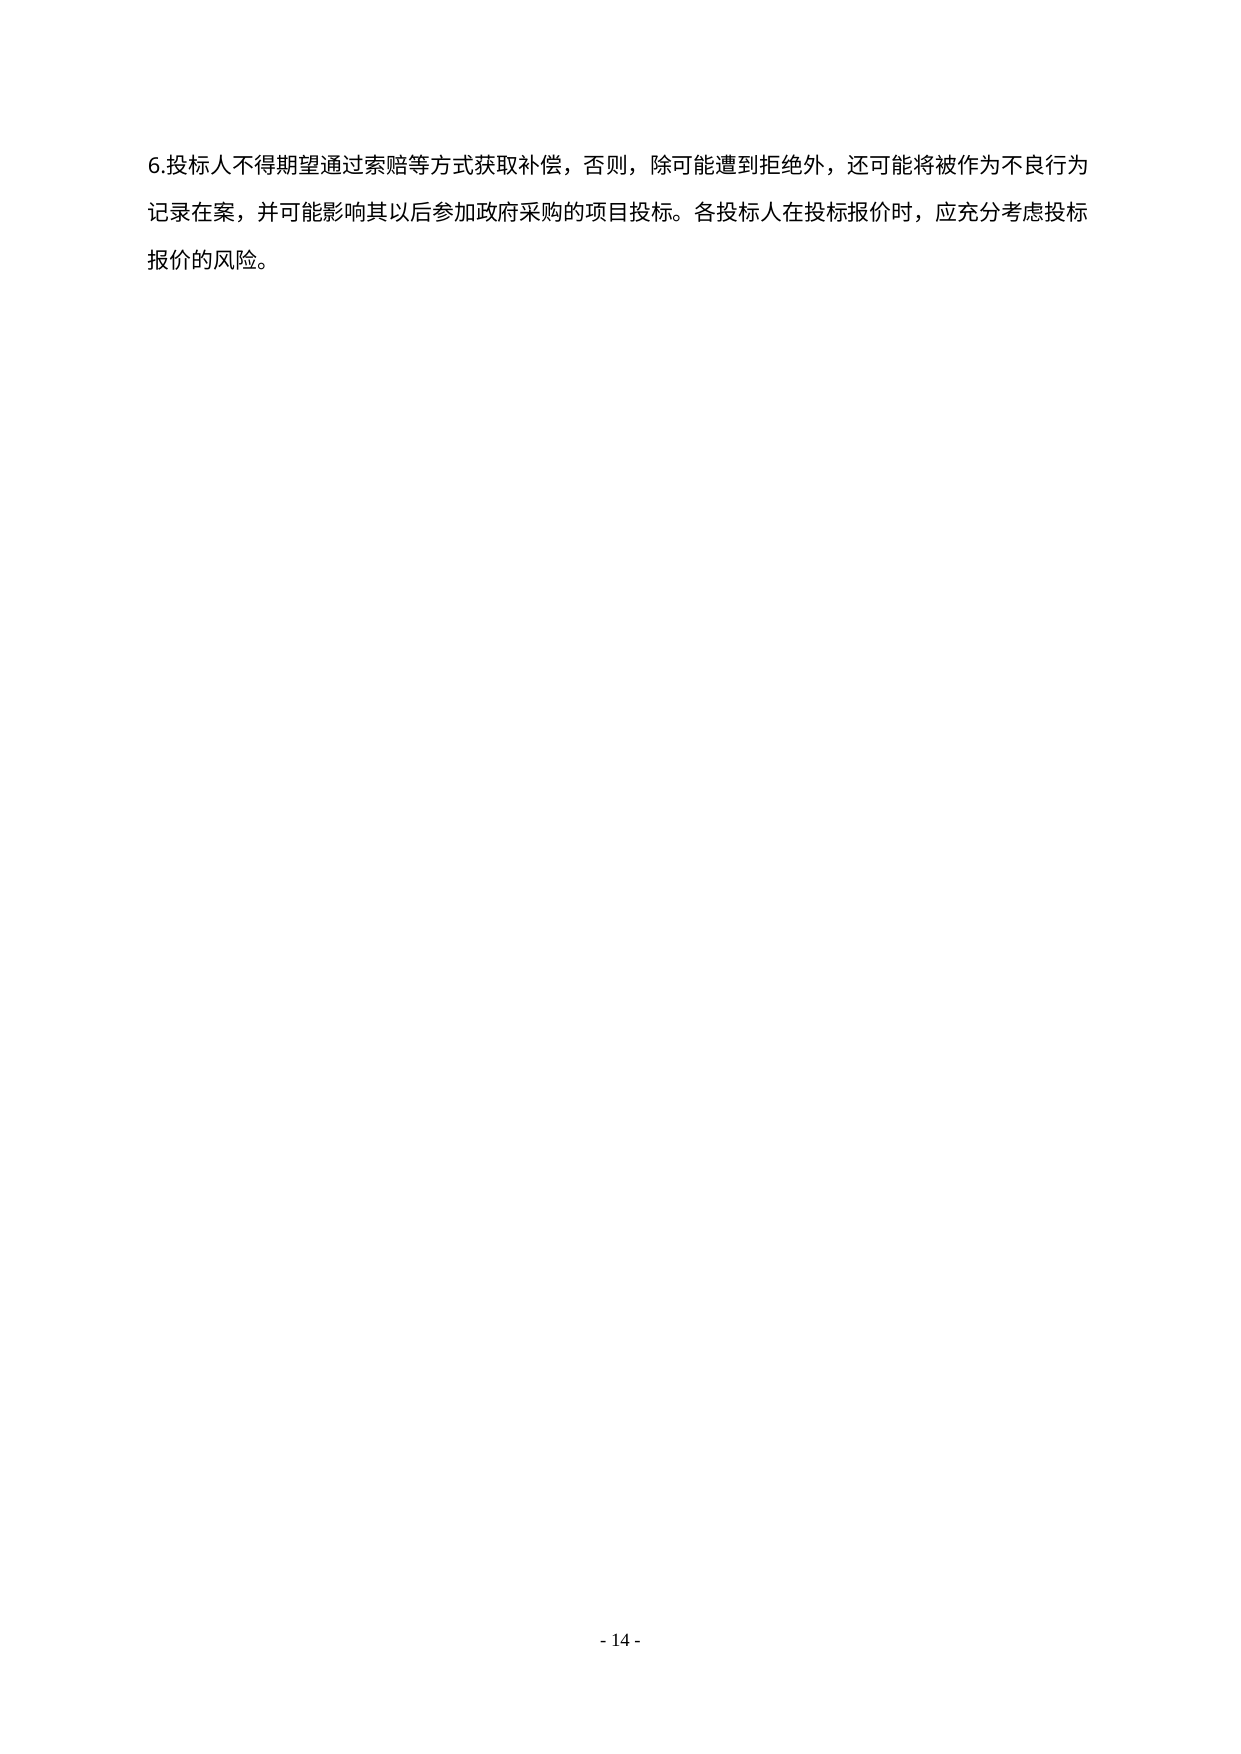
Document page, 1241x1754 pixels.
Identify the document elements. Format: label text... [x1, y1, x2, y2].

text 6.投标人不得期望通过索赔等方式获取补偿，否则，除可能遭到拒绝外，还可能将被作为不良行为记录在案，并可能影响其以后参加政府采购的项目投标。各投标人在投标报价时，应充分考虑投标报价的风险。 [148, 148, 1092, 274]
